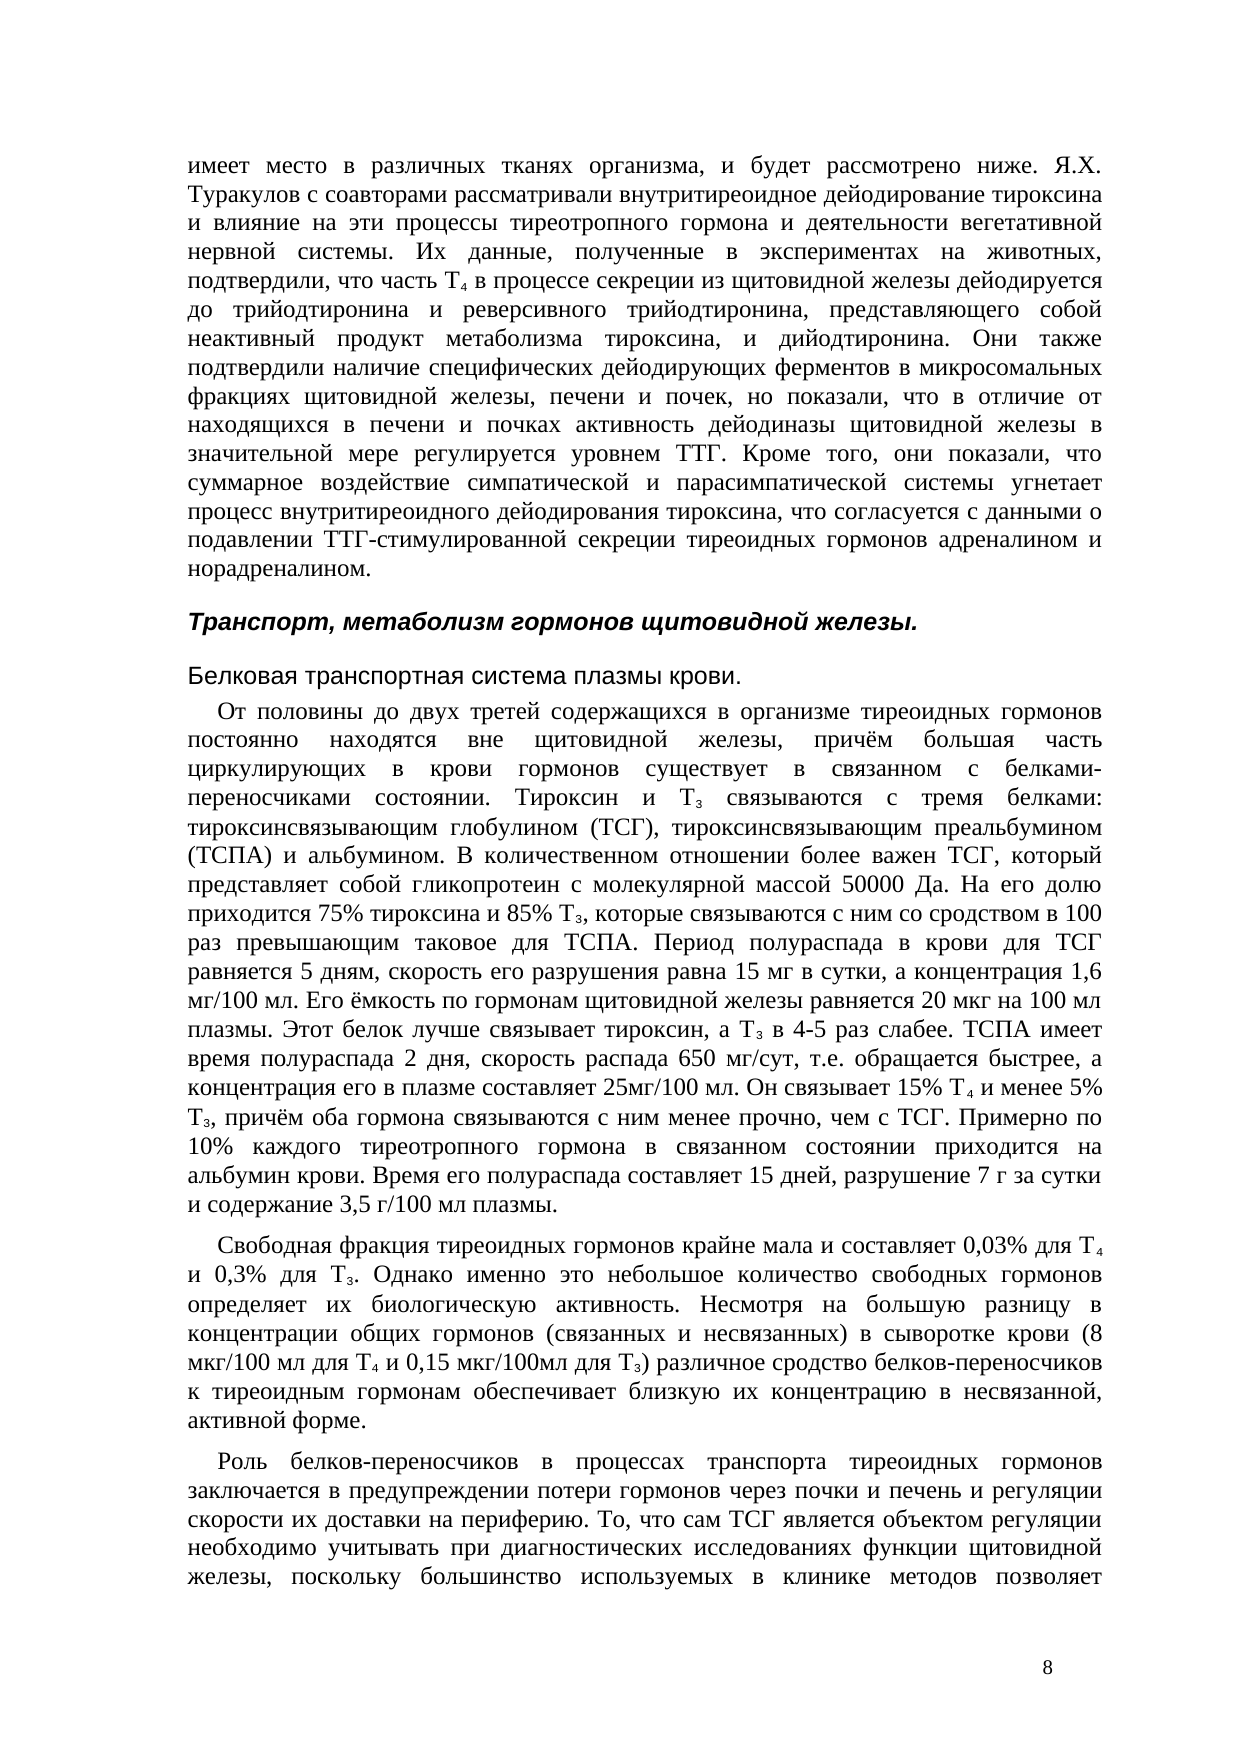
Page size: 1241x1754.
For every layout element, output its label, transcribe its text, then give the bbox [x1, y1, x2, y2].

subtitle Белковая транспортная система плазмы крови. [187, 661, 1053, 689]
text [187, 1446, 1103, 1590]
subtitle Транспорт, метаболизм гормонов щитовидной железы. [187, 607, 1053, 636]
text От половины до двух третей содержащихся в организме тиреоидных гормонов постоянно находятся вне щитовидной железы, причём большая часть циркулирующих в крови гормонов существует в связанном с белками-переносчиками состоянии. Тироксин и Т3 связываются с тремя белками: тироксинсвязывающим глобулином (ТСГ), тироксинсвязывающим преальбумином (ТСПА) и альбумином. В количественном отношении более важен ТСГ, который представляет собой гликопротеин с молекулярной массой 50000 Да. На его долю приходится 75% тироксина и 85% Т3, которые связываются с ним со сродством в 100 раз превышающим таковое для ТСПА. Период полураспада в крови для ТСГ равняется 5 дням, скорость его разрушения равна 15 мг в сутки, а концентрация 1,6 мг/100 мл. Его ёмкость по гормонам щитовидной железы равняется 20 мкг на 100 мл плазмы. Этот белок лучше связывает тироксин, а Т3 в 4-5 раз слабее. ТСПА имеет время полураспада 2 дня, скорость распада 650 мг/сут, т.е. обращается быстрее, а концентрация его в плазме составляет 25мг/100 мл. Он связывает 15% Т4 и менее 5% Т3, причём оба гормона связываются с ним менее прочно, чем с ТСГ. Примерно по 10% каждого тиреотропного гормона в связанном состоянии приходится на альбумин крови. Время его полураспада составляет 15 дней, разрушение 7 г за сутки и содержание 3,5 г/100 мл плазмы. [187, 696, 1103, 1217]
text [187, 150, 1103, 582]
text Свободная фракция тиреоидных гормонов крайне мала и составляет 0,03% для Т4 и 0,3% для Т3. Однако именно это небольшое количество свободных гормонов определяет их биологическую активность. Несмотря на большую разницу в концентрации общих гормонов (связанных и несвязанных) в сыворотке крови (8 мкг/100 мл для Т4 и 0,15 мкг/100мл для Т3) различное сродство белков-переносчиков к тиреоидным гормонам обеспечивает близкую их концентрацию в несвязанной, активной форме. [187, 1230, 1103, 1434]
